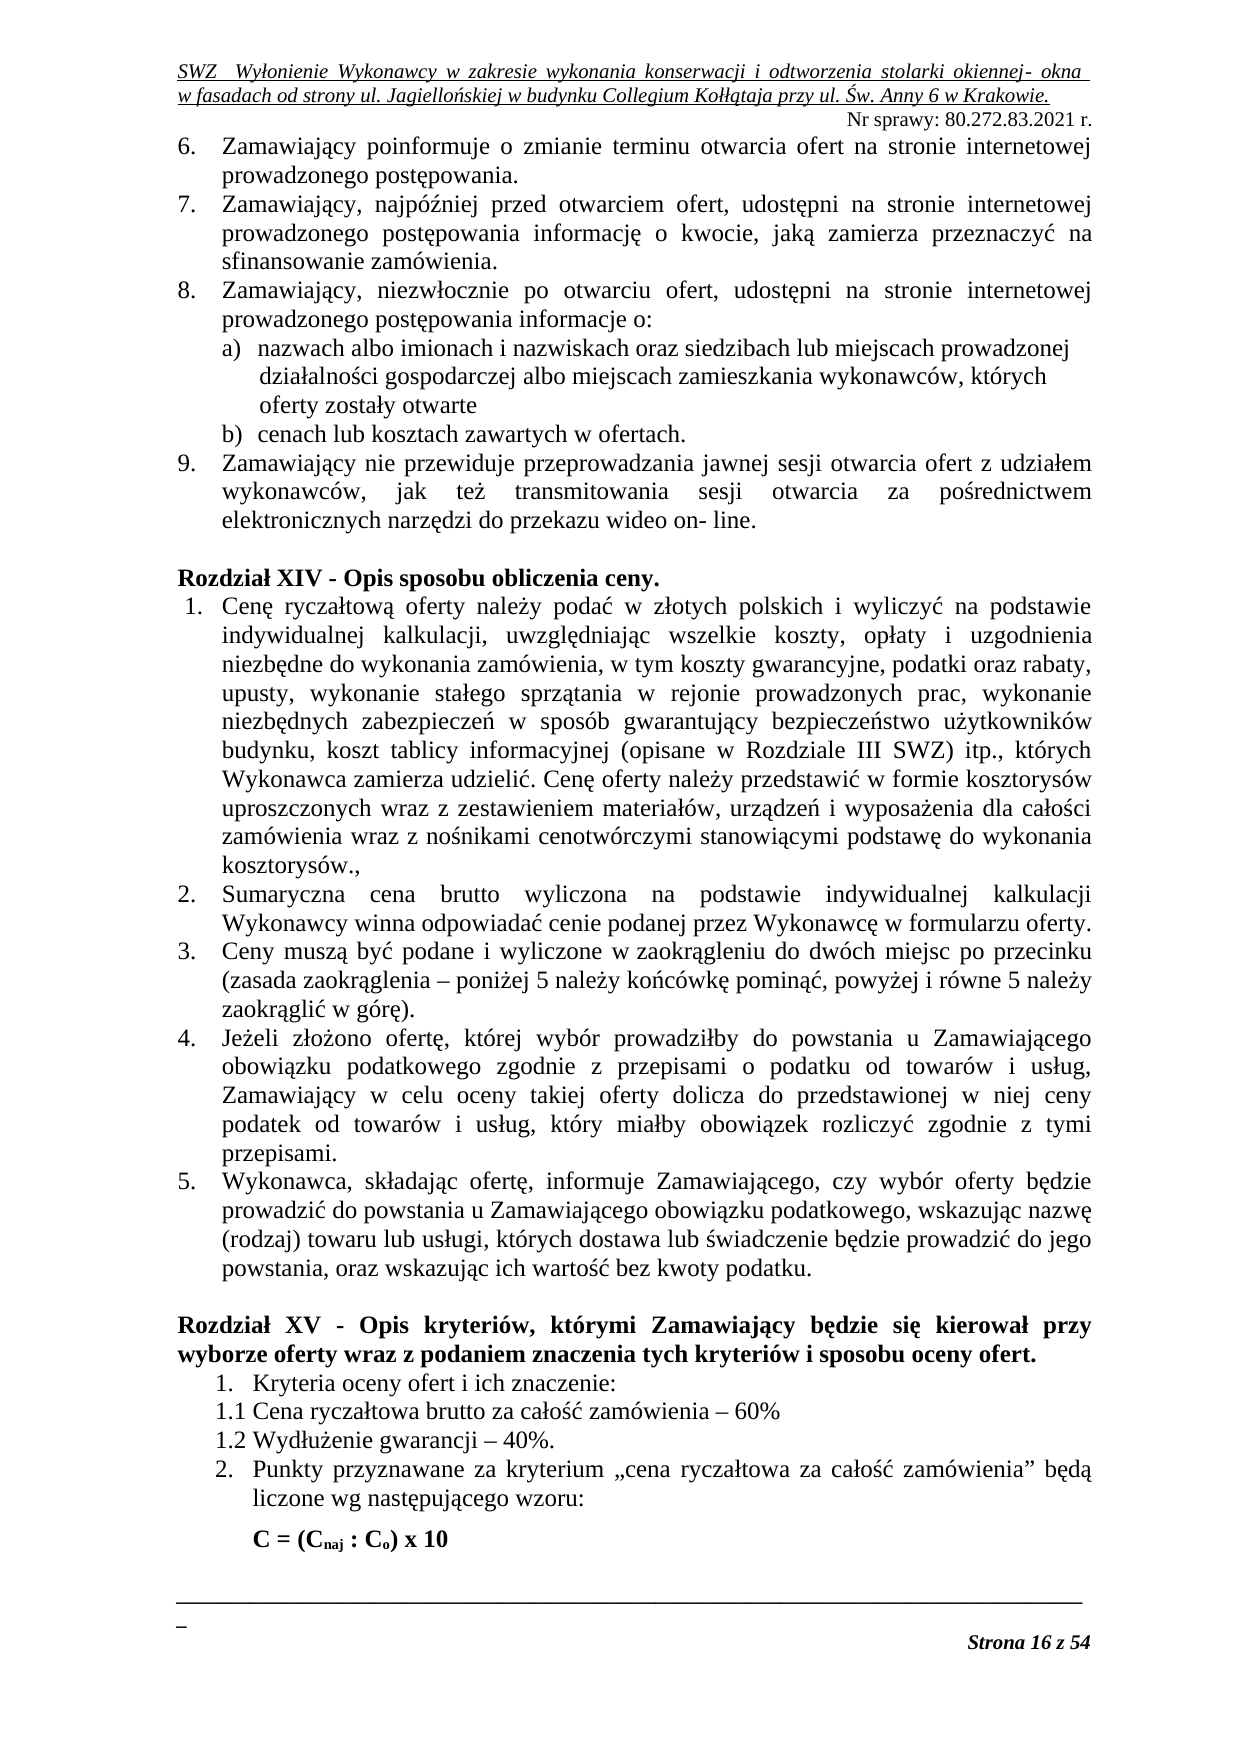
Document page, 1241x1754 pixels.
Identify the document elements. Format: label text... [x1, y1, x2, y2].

text Rozdział XIV - Opis sposobu obliczenia ceny. [177, 563, 1092, 591]
text C = (Cnaj : Co) x 10 [233, 1524, 1092, 1553]
list Cenę ryczałtową oferty należy podać w złotych polskich i wyliczyć na podstawie indywidualnej kalkulacji, uwzględniając wszelkie koszty, opłaty i uzgodnienia niezbędne do wykonania zamówienia, w tym koszty gwarancyjne, podatki oraz rabaty, upusty, wykonanie stałego sprzątania w rejonie prowadzonych prac, wykonanie niezbędnych zabezpieczeń w sposób gwarantujący bezpieczeństwo użytkowników budynku, koszt tablicy informacyjnej (opisane w Rozdziale III SWZ) itp., których Wykonawca zamierza udzielić. Cenę oferty należy przedstawić w formie kosztorysów uproszczonych wraz z zestawieniem materiałów, urządzeń i wyposażenia dla całości zamówienia wraz z nośnikami cenotwórczymi stanowiącymi podstawę do wykonania kosztorysów., [184, 591, 1092, 879]
list nazwach albo imionach i nazwiskach oraz siedzibach lub miejscach prowadzonej działalności gospodarczej albo miejscach zamieszkania wykonawców, których oferty zostały otwarte [222, 333, 1092, 419]
list Wydłużenie gwarancji – 40%. [215, 1425, 1092, 1454]
list Cena ryczałtowa brutto za całość zamówienia – 60% [215, 1396, 1092, 1425]
list Zamawiający poinformuje o zmianie terminu otwarcia ofert na stronie internetowej prowadzonego postępowania. [177, 131, 1092, 189]
list cenach lub kosztach zawartych w ofertach. [222, 419, 1092, 448]
list Punkty przyznawane za kryterium „cena ryczałtowa za całość zamówienia” będą liczone wg następującego wzoru: [215, 1454, 1092, 1511]
list Zamawiający, niezwłocznie po otwarciu ofert, udostępni na stronie internetowej prowadzonego postępowania informacje o: [177, 275, 1092, 333]
list Ceny muszą być podane i wyliczone w zaokrągleniu do dwóch miejsc po przecinku (zasada zaokrąglenia – poniżej 5 należy końcówkę pominąć, powyżej i równe 5 należy zaokrąglić w górę). [177, 936, 1092, 1023]
list Sumaryczna cena brutto wyliczona na podstawie indywidualnej kalkulacji Wykonawcy winna odpowiadać cenie podanej przez Wykonawcę w formularzu oferty. [177, 879, 1092, 936]
list Jeżeli złożono ofertę, której wybór prowadziłby do powstania u Zamawiającego obowiązku podatkowego zgodnie z przepisami o podatku od towarów i usług, Zamawiający w celu oceny takiej oferty dolicza do przedstawionej w niej ceny podatek od towarów i usług, który miałby obowiązek rozliczyć zgodnie z tymi przepisami. [177, 1023, 1092, 1166]
list Zamawiający nie przewiduje przeprowadzania jawnej sesji otwarcia ofert z udziałem wykonawców, jak też transmitowania sesji otwarcia za pośrednictwem elektronicznych narzędzi do przekazu wideo on- line. [177, 448, 1092, 534]
list Kryteria oceny ofert i ich znaczenie: [215, 1368, 1092, 1396]
text Rozdział XV - Opis kryteriów, którymi Zamawiający będzie się kierował przy wyborze oferty wraz z podaniem znaczenia tych kryteriów i sposobu oceny ofert. [177, 1310, 1092, 1368]
list Wykonawca, składając ofertę, informuje Zamawiającego, czy wybór oferty będzie prowadzić do powstania u Zamawiającego obowiązku podatkowego, wskazując nazwę (rodzaj) towaru lub usługi, których dostawa lub świadczenie będzie prowadzić do jego powstania, oraz wskazując ich wartość bez kwoty podatku. [177, 1166, 1092, 1281]
list Zamawiający, najpóźniej przed otwarciem ofert, udostępni na stronie internetowej prowadzonego postępowania informację o kwocie, jaką zamierza przeznaczyć na sfinansowanie zamówienia. [177, 189, 1092, 275]
